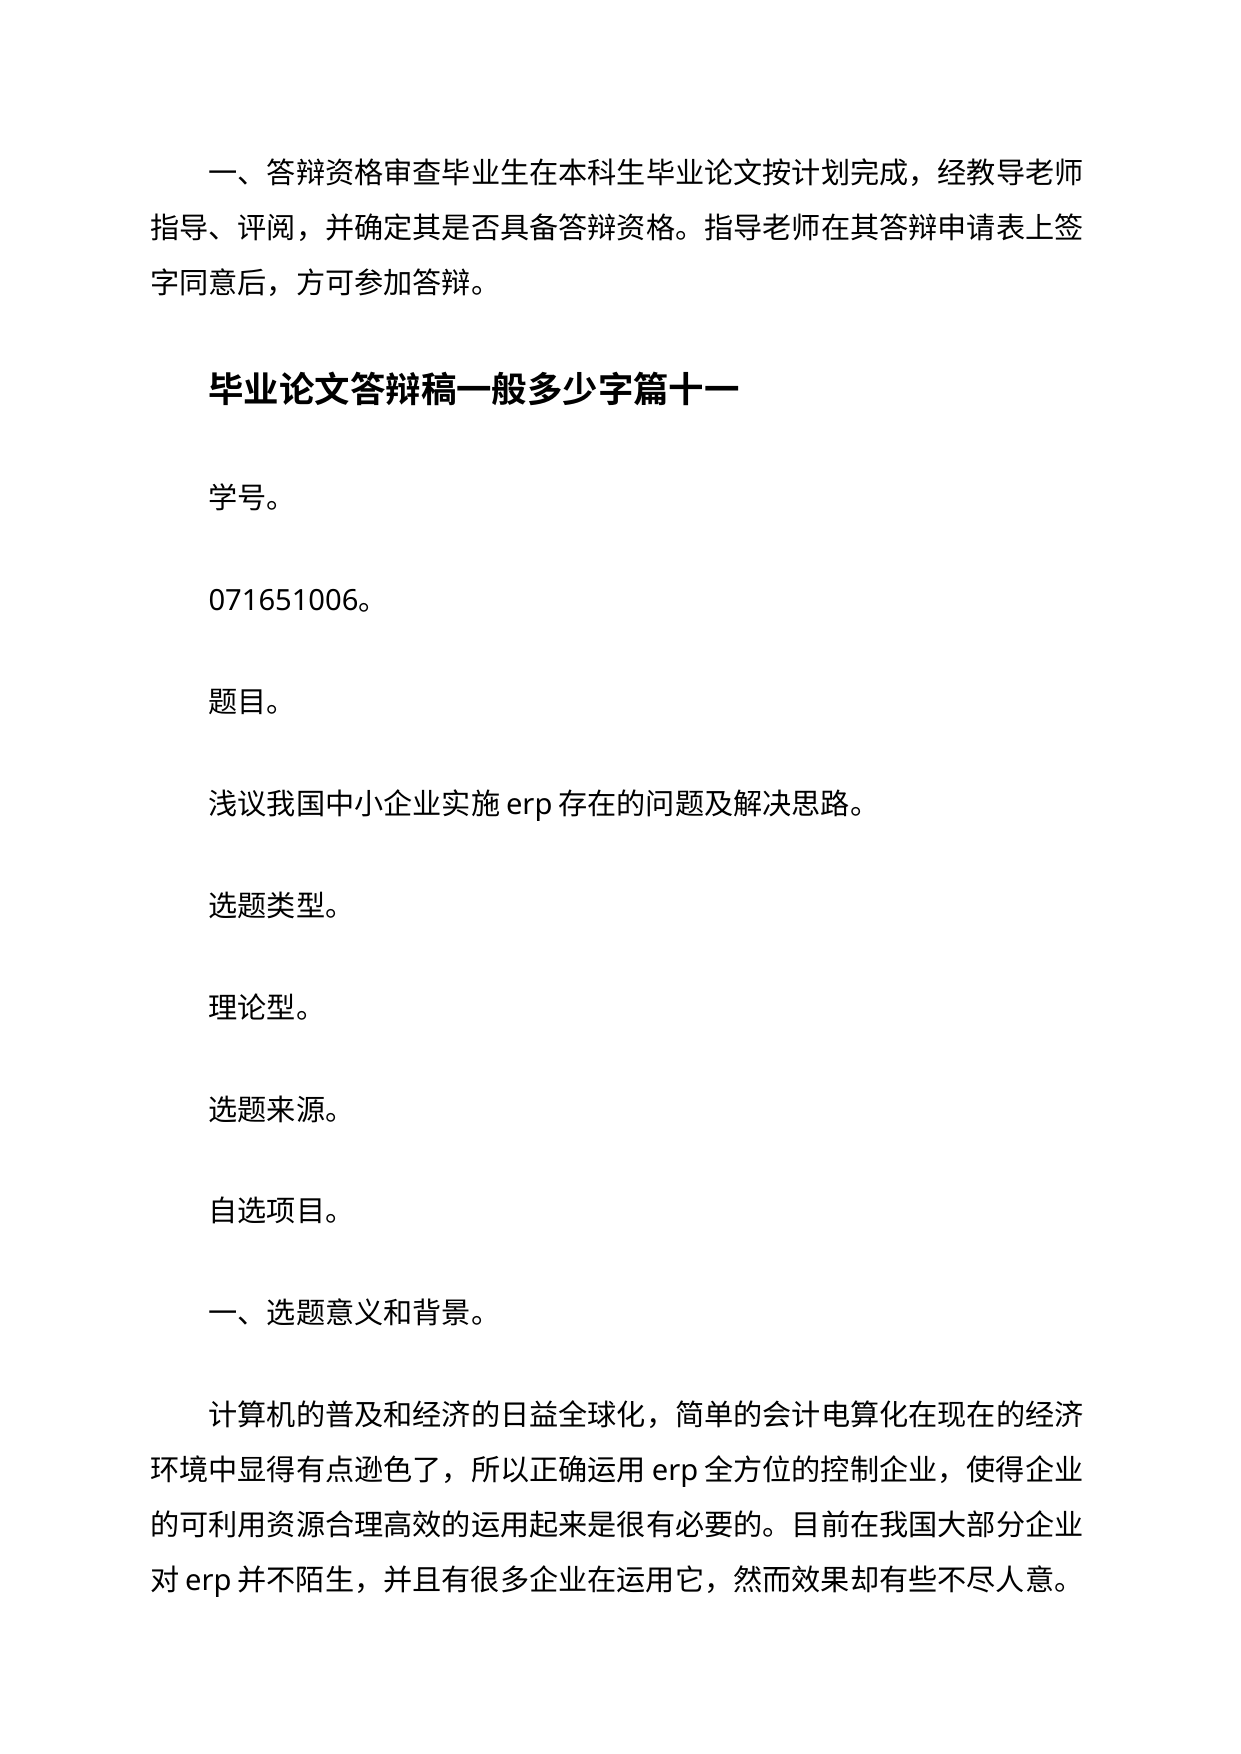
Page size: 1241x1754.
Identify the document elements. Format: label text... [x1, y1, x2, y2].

text 毕业论文答辩稿一般多少字篇十一 [150, 362, 1090, 413]
text 题目。 [150, 679, 1090, 721]
text 选题来源。 [150, 1086, 1090, 1128]
text 071651006。 [150, 577, 1090, 619]
text 自选项目。 [150, 1188, 1090, 1230]
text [150, 1391, 1090, 1598]
text 一、选题意义和背景。 [150, 1289, 1090, 1332]
text 浅议我国中小企业实施erp存在的问题及解决思路。 [150, 781, 1090, 823]
text 理论型。 [150, 984, 1090, 1027]
text 一、答辩资格审查毕业生在本科生毕业论文按计划完成，经教导老师指导、评阅，并确定其是否具备答辩资格。指导老师在其答辩申请表上签字同意后，方可参加答辩。 [150, 150, 1090, 302]
text 选题类型。 [150, 882, 1090, 925]
text 学号。 [150, 475, 1090, 517]
